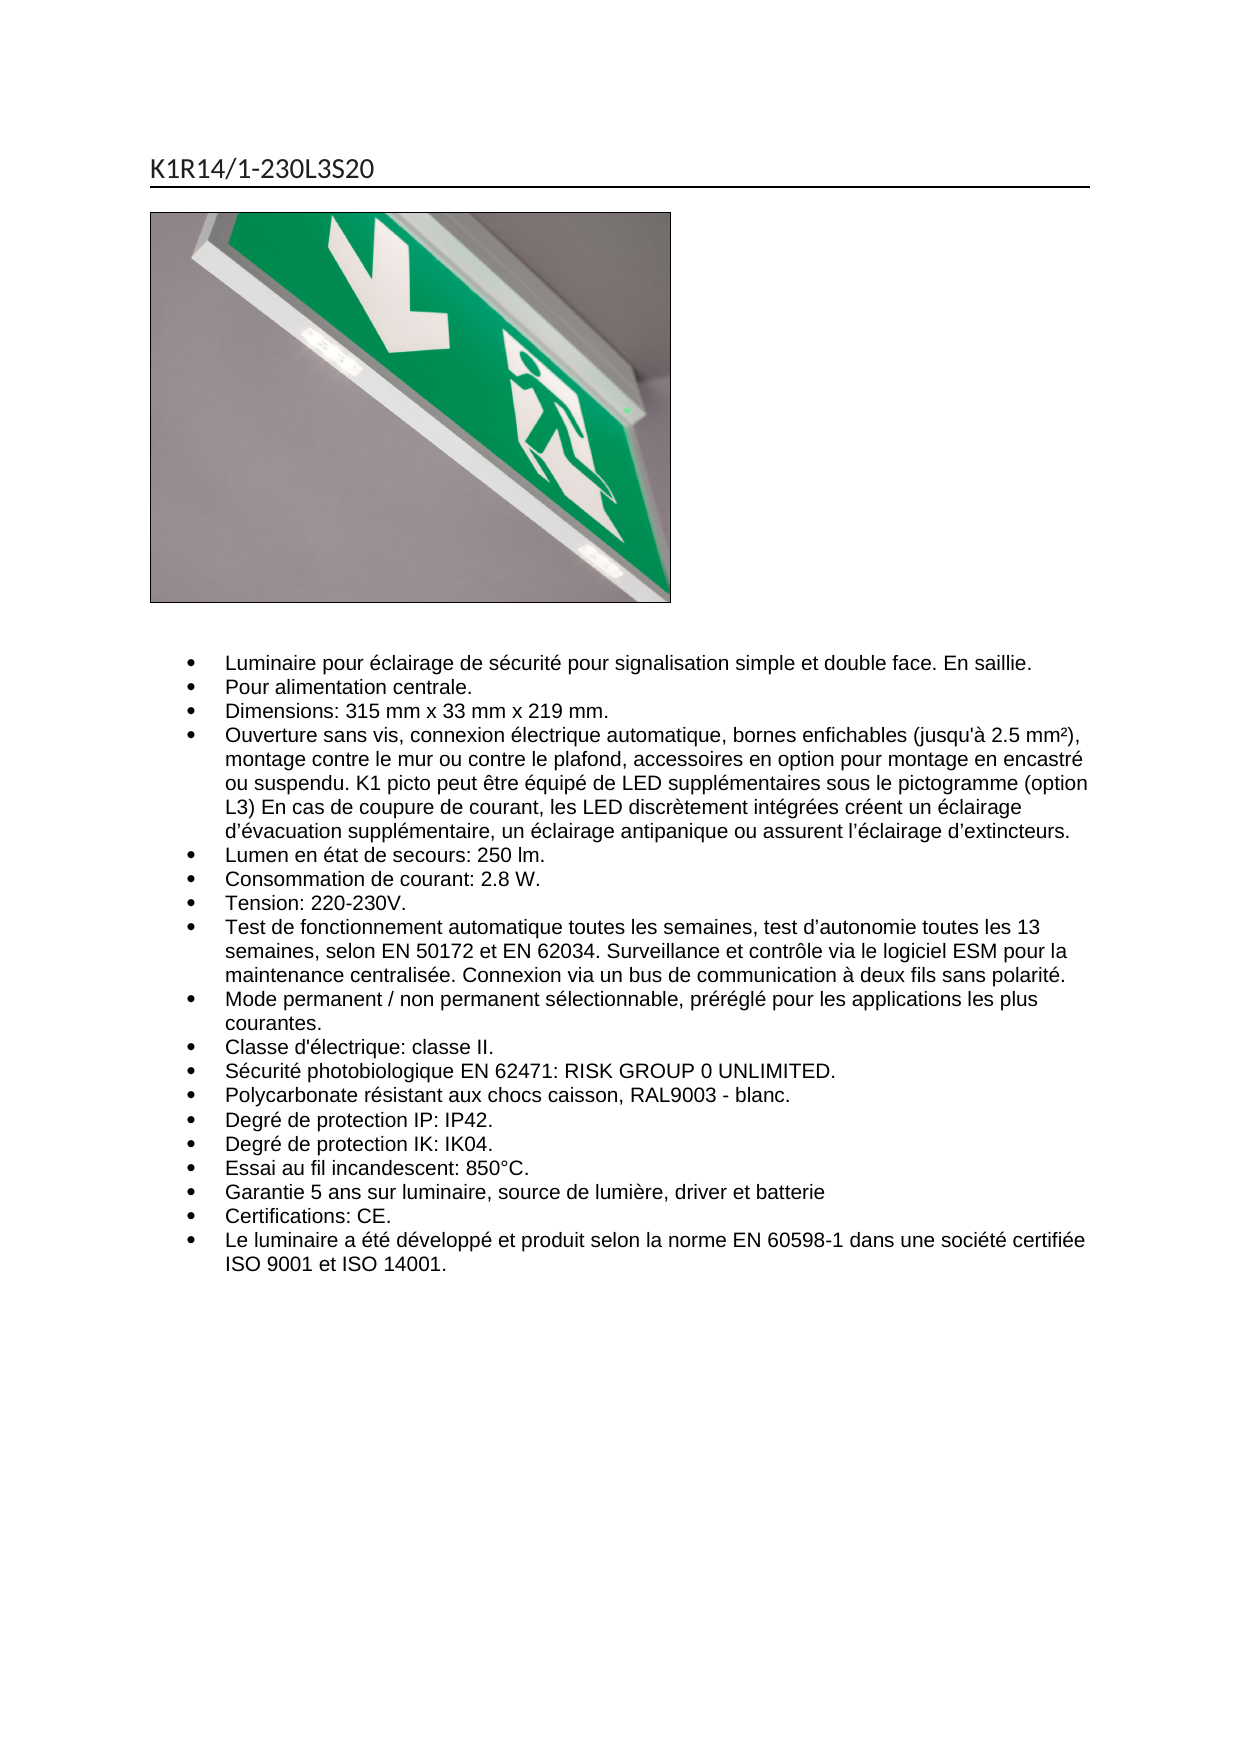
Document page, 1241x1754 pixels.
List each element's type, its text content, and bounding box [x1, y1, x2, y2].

list Essai au fil incandescent: 850°C. [187, 1156, 1090, 1179]
list Lumen en état de secours: 250 lm. [187, 843, 1090, 867]
list Degré de protection IK: IK04. [187, 1131, 1090, 1156]
picture [151, 213, 670, 602]
text K1R14/1-230L3S20 [150, 150, 1090, 186]
list Mode permanent / non permanent sélectionnable, préréglé pour les applications les plus courantes. [187, 987, 1090, 1035]
list Consommation de courant: 2.8 W. [187, 867, 1090, 891]
list Le luminaire a été développé et produit selon la norme EN 60598-1 dans une société certifiée ISO 9001 et ISO 14001. [187, 1228, 1090, 1276]
list Test de fonctionnement automatique toutes les semaines, test d’autonomie toutes les 13 semaines, selon EN 50172 et EN 62034. Surveillance et contrôle via le logiciel ESM pour la maintenance centralisée. Connexion via un bus de communication à deux fils sans polarité. [187, 915, 1090, 987]
list Polycarbonate résistant aux chocs caisson, RAL9003 - blanc. [187, 1083, 1090, 1107]
list Degré de protection IP: IP42. [187, 1107, 1090, 1131]
list Tension: 220-230V. [187, 891, 1090, 915]
list Ouverture sans vis, connexion électrique automatique, bornes enfichables (jusqu'à 2.5 mm²), montage contre le mur ou contre le plafond, accessoires en option pour montage en encastré ou suspendu. K1 picto peut être équipé de LED supplémentaires sous le pictogramme (option L3) En cas de coupure de courant, les LED discrètement intégrées créent un éclairage d’évacuation supplémentaire, un éclairage antipanique ou assurent l’éclairage d’extincteurs. [187, 723, 1090, 843]
list Pour alimentation centrale. [187, 675, 1090, 699]
list Garantie 5 ans sur luminaire, source de lumière, driver et batterie [187, 1179, 1090, 1204]
list Dimensions: 315 mm x 33 mm x 219 mm. [187, 699, 1090, 723]
list Sécurité photobiologique EN 62471: RISK GROUP 0 UNLIMITED. [187, 1059, 1090, 1083]
list Luminaire pour éclairage de sécurité pour signalisation simple et double face. En saillie. [187, 651, 1090, 675]
list Certifications: CE. [187, 1204, 1090, 1228]
list Classe d'électrique: classe II. [187, 1035, 1090, 1059]
